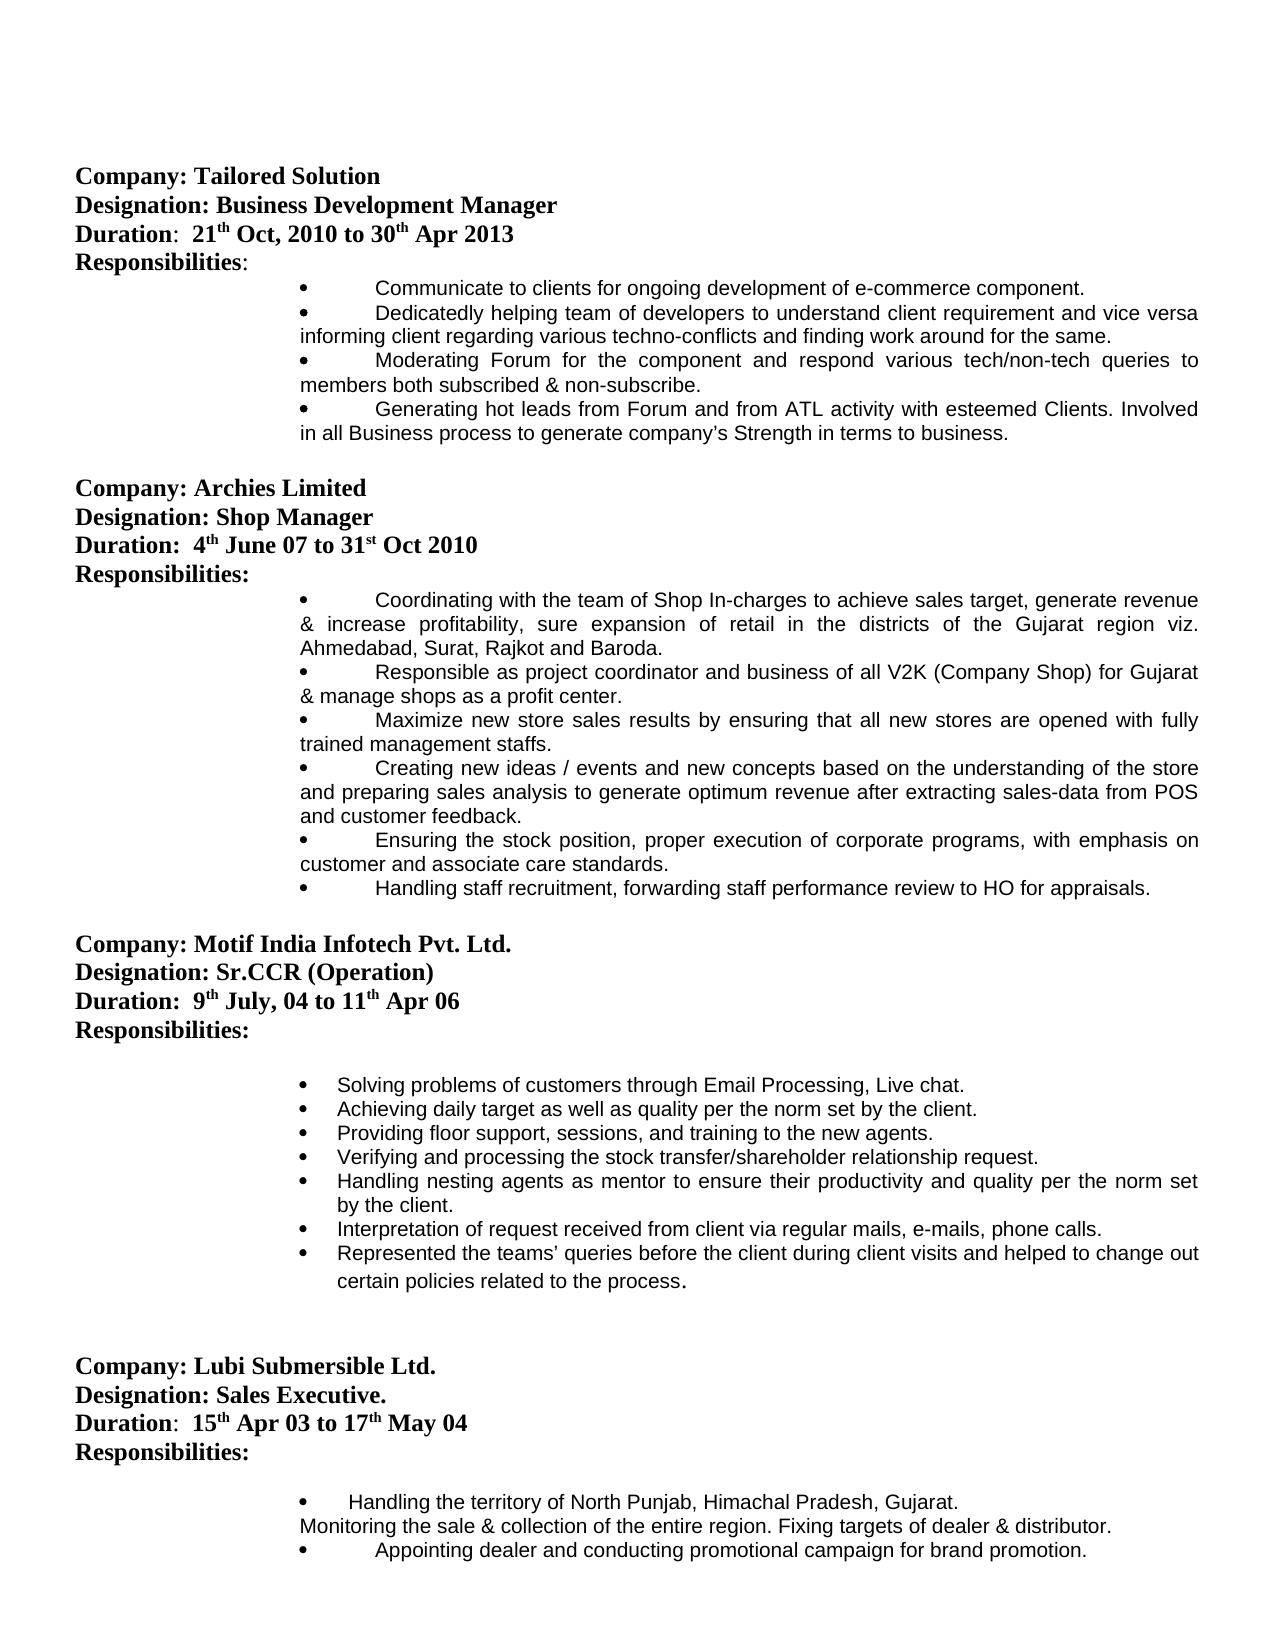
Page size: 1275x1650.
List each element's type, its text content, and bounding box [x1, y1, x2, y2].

list Maximize new store sales results by ensuring that all new stores are opened with fully trained management staffs. [300, 708, 1200, 756]
list Coordinating with the team of Shop In-charges to achieve sales target, generate revenue & increase profitability, sure expansion of retail in the districts of the Gujarat region viz. Ahmedabad, Surat, Rajkot and Baroda. [300, 588, 1200, 660]
text Designation: Shop Manager [75, 502, 1200, 531]
list Dedicatedly helping team of developers to understand client requirement and vice versa informing client regarding various techno-conflicts and finding work around for the same. [300, 300, 1200, 348]
list Providing floor support, sessions, and training to the new agents. [299, 1121, 1200, 1144]
list Creating new ideas / events and new concepts based on the understanding of the store and preparing sales analysis to generate optimum revenue after extracting sales-data from POS and customer feedback. [300, 756, 1200, 828]
text Duration: 4th June 07 to 31st Oct 2010 [75, 531, 1200, 559]
list Ensuring the stock position, proper execution of corporate programs, with emphasis on customer and associate care standards. [300, 828, 1200, 876]
text Responsibilities: [75, 1015, 1200, 1044]
list Achieving daily target as well as quality per the norm set by the client. [299, 1096, 1200, 1121]
text Company: Motif India Infotech Pvt. Ltd. [75, 929, 1200, 957]
list Solving problems of customers through Email Processing, Live chat. [299, 1072, 1200, 1096]
text Responsibilities: [75, 1437, 1200, 1466]
text Duration: 9th July, 04 to 11th Apr 06 [75, 986, 1200, 1015]
list Generating hot leads from Forum and from ATL activity with esteemed Clients. Involved in all Business process to generate company’s Strength in terms to business. [300, 396, 1200, 444]
list Handling staff recruitment, forwarding staff performance review to HO for appraisals. [300, 876, 1200, 900]
list Handling the territory of North Punjab, Himachal Pradesh, Gujarat. [299, 1490, 1200, 1514]
text Responsibilities: [75, 559, 1200, 588]
text Monitoring the sale & collection of the entire region. Fixing targets of dealer & distributor. [299, 1514, 1200, 1538]
text Duration: 21th Oct, 2010 to 30th Apr 2013 [75, 219, 1200, 247]
text Company: Tailored Solution [75, 161, 1200, 190]
text Company: Lubi Submersible Ltd. [75, 1351, 1200, 1380]
list Interpretation of request received from client via regular mails, e-mails, phone calls. [299, 1217, 1200, 1241]
list Responsible as project coordinator and business of all V2K (Company Shop) for Gujarat & manage shops as a profit center. [300, 660, 1200, 708]
list Verifying and processing the stock transfer/shareholder relationship request. [299, 1144, 1200, 1169]
text Responsibilities: [75, 247, 1200, 276]
text Designation: Sales Executive. [75, 1380, 1200, 1408]
list Represented the teams’ queries before the client during client visits and helped to change out certain policies related to the process. [299, 1241, 1200, 1293]
list Communicate to clients for ongoing development of e-commerce component. [300, 276, 1200, 300]
list Handling nesting agents as mentor to ensure their productivity and quality per the norm set by the client. [299, 1169, 1200, 1217]
text Designation: Sr.CCR (Operation) [75, 957, 1200, 986]
text Duration: 15th Apr 03 to 17th May 04 [75, 1408, 1200, 1437]
text Company: Archies Limited [75, 473, 1200, 502]
text Designation: Business Development Manager [75, 190, 1200, 219]
list Appointing dealer and conducting promotional campaign for brand promotion. [299, 1538, 1200, 1562]
list Moderating Forum for the component and respond various tech/non-tech queries to members both subscribed & non-subscribe. [300, 348, 1200, 396]
